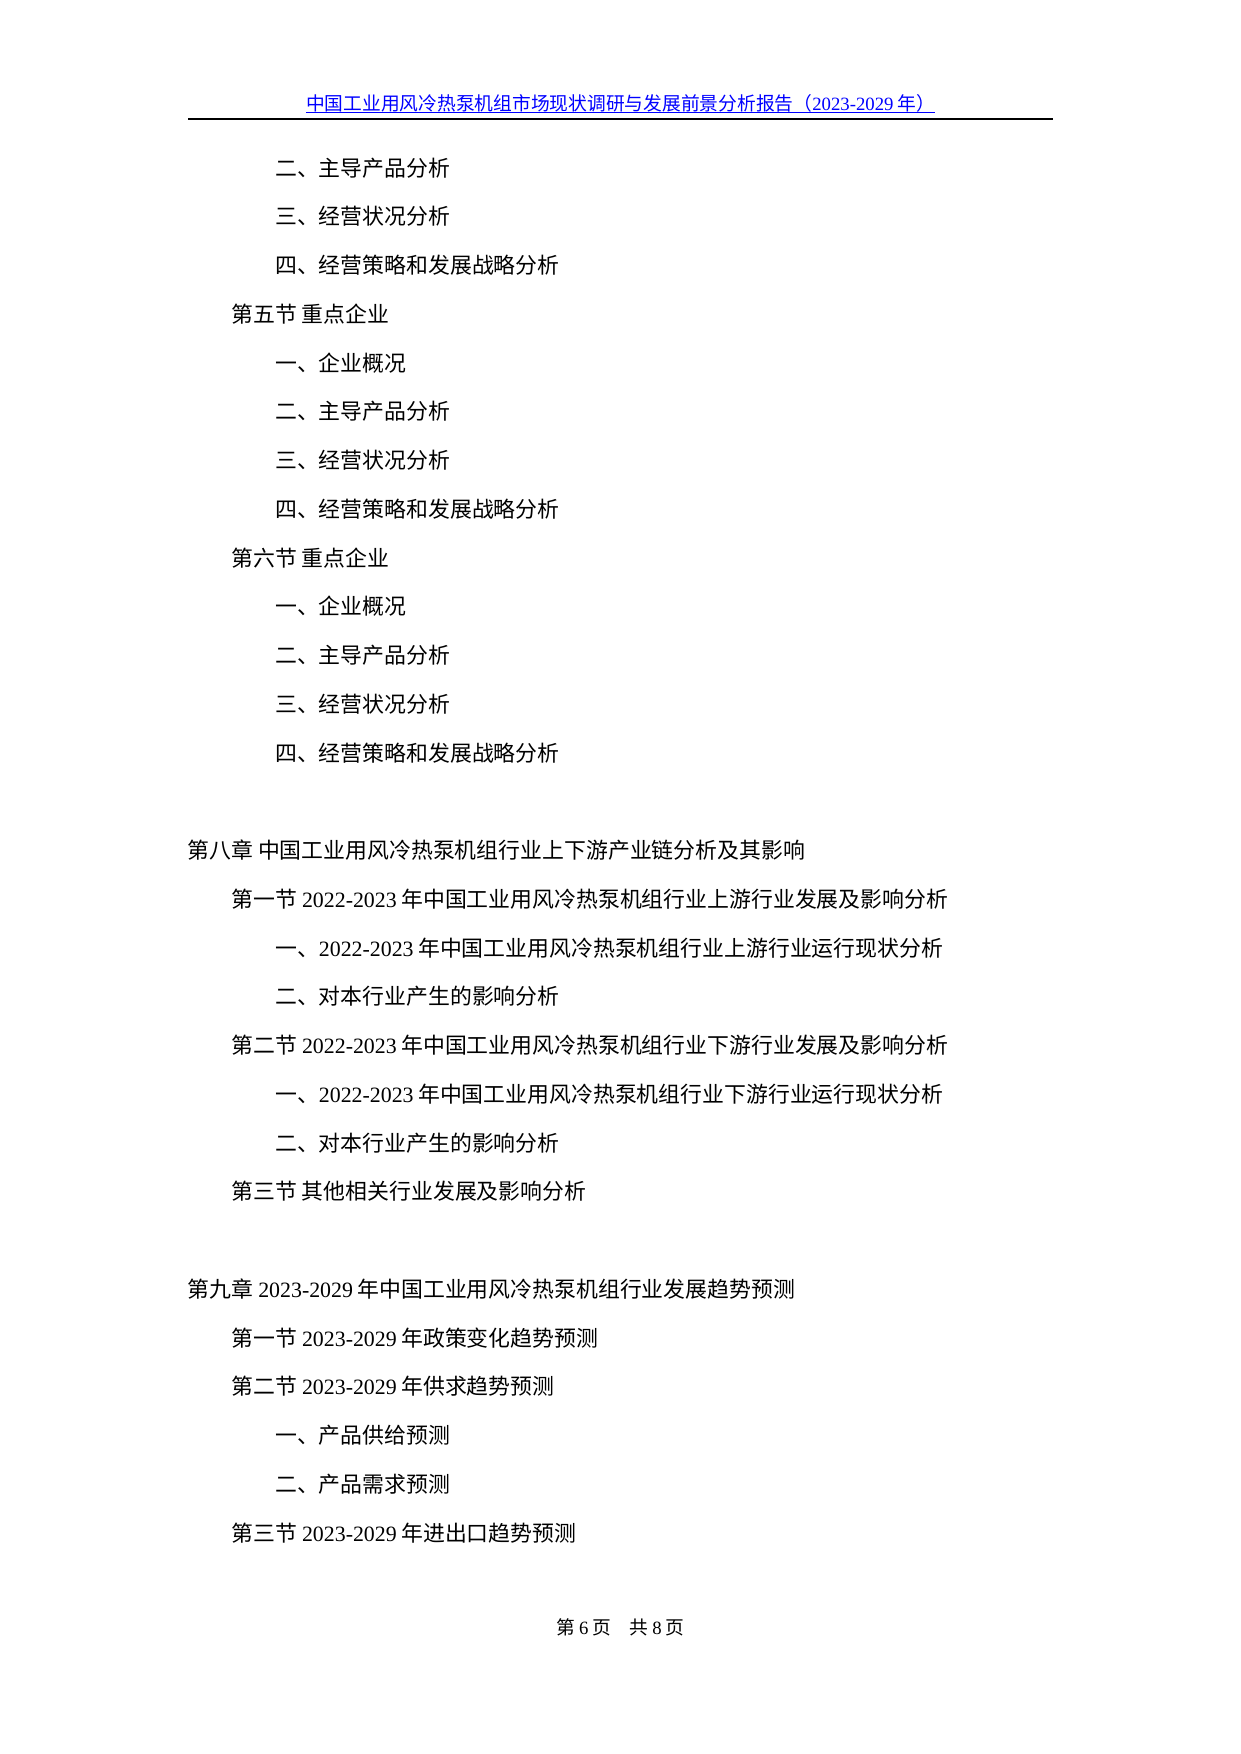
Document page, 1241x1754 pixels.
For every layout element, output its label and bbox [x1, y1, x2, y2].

text [187, 150, 1053, 1548]
